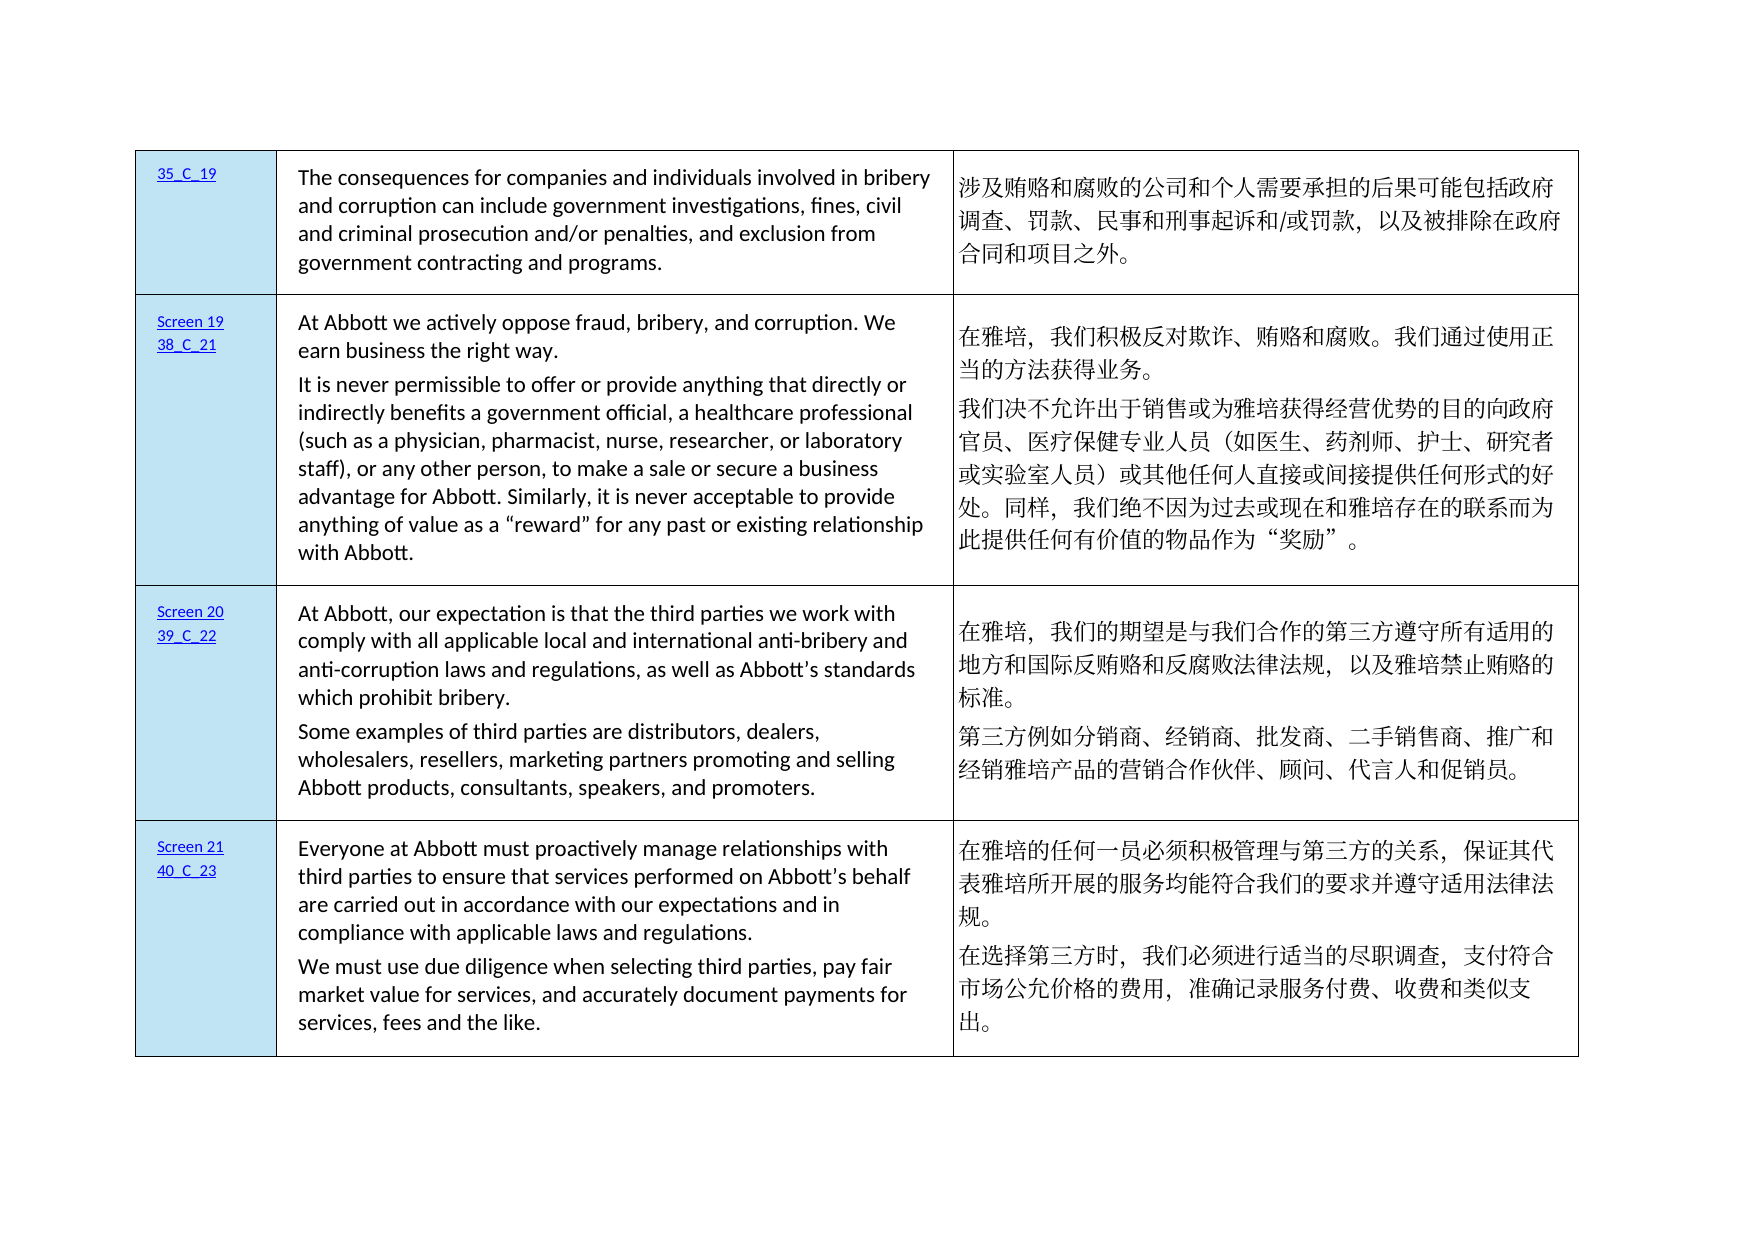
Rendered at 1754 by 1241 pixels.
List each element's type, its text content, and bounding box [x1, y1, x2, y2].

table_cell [954, 151, 1578, 294]
table_cell At Abbott we actively oppose fraud, bribery, and corruption. We earn business the right way. It is never permissible to offer or provide anything that directly or indirectly benefits a government official, a healthcare professional (such as a physician, pharmacist, nurse, researcher, or laboratory staff), or any other person, to make a sale or secure a business advantage for Abbott. Similarly, it is never acceptable to provide anything of value as a “reward” for any past or existing relationship with Abbott. [277, 295, 953, 585]
table_cell Screen 21 40_C_23 [136, 821, 276, 1056]
table_cell Screen 20 39_C_22 [136, 586, 276, 820]
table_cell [277, 151, 953, 294]
table_cell 在雅培，我们的期望是与我们合作的第三方遵守所有适用的地方和国际反贿赂和反腐败法律法规，以及雅培禁止贿赂的标准。 第三方例如分销商、经销商、批发商、二手销售商、推广和经销雅培产品的营销合作伙伴、顾问、代言人和促销员。 [954, 586, 1578, 820]
table_cell 在雅培的任何一员必须积极管理与第三方的关系，保证其代表雅培所开展的服务均能符合我们的要求并遵守适用法律法规。 在选择第三方时，我们必须进行适当的尽职调查，支付符合市场公允价格的费用，准确记录服务付费、收费和类似支出。 [954, 821, 1578, 1056]
table_cell Screen 17 35_C_19 [136, 151, 276, 294]
table_cell Everyone at Abbott must proactively manage relationships with third parties to ensure that services performed on Abbott’s behalf are carried out in accordance with our expectations and in compliance with applicable laws and regulations. We must use due diligence when selecting third parties, pay fair market value for services, and accurately document payments for services, fees and the like. [277, 821, 953, 1056]
table_cell Screen 19 38_C_21 [136, 295, 276, 585]
table_cell 在雅培，我们积极反对欺诈、贿赂和腐败。我们通过使用正当的方法获得业务。 我们决不允许出于销售或为雅培获得经营优势的目的向政府官员、医疗保健专业人员（如医生、药剂师、护士、研究者或实验室人员）或其他任何人直接或间接提供任何形式的好处。同样，我们绝不因为过去或现在和雅培存在的联系而为此提供任何有价值的物品作为“奖励”。 [954, 295, 1578, 585]
table_cell At Abbott, our expectation is that the third parties we work with comply with all applicable local and international anti-bribery and anti-corruption laws and regulations, as well as Abbott’s standards which prohibit bribery. Some examples of third parties are distributors, dealers, wholesalers, resellers, marketing partners promoting and selling Abbott products, consultants, speakers, and promoters. [277, 586, 953, 820]
